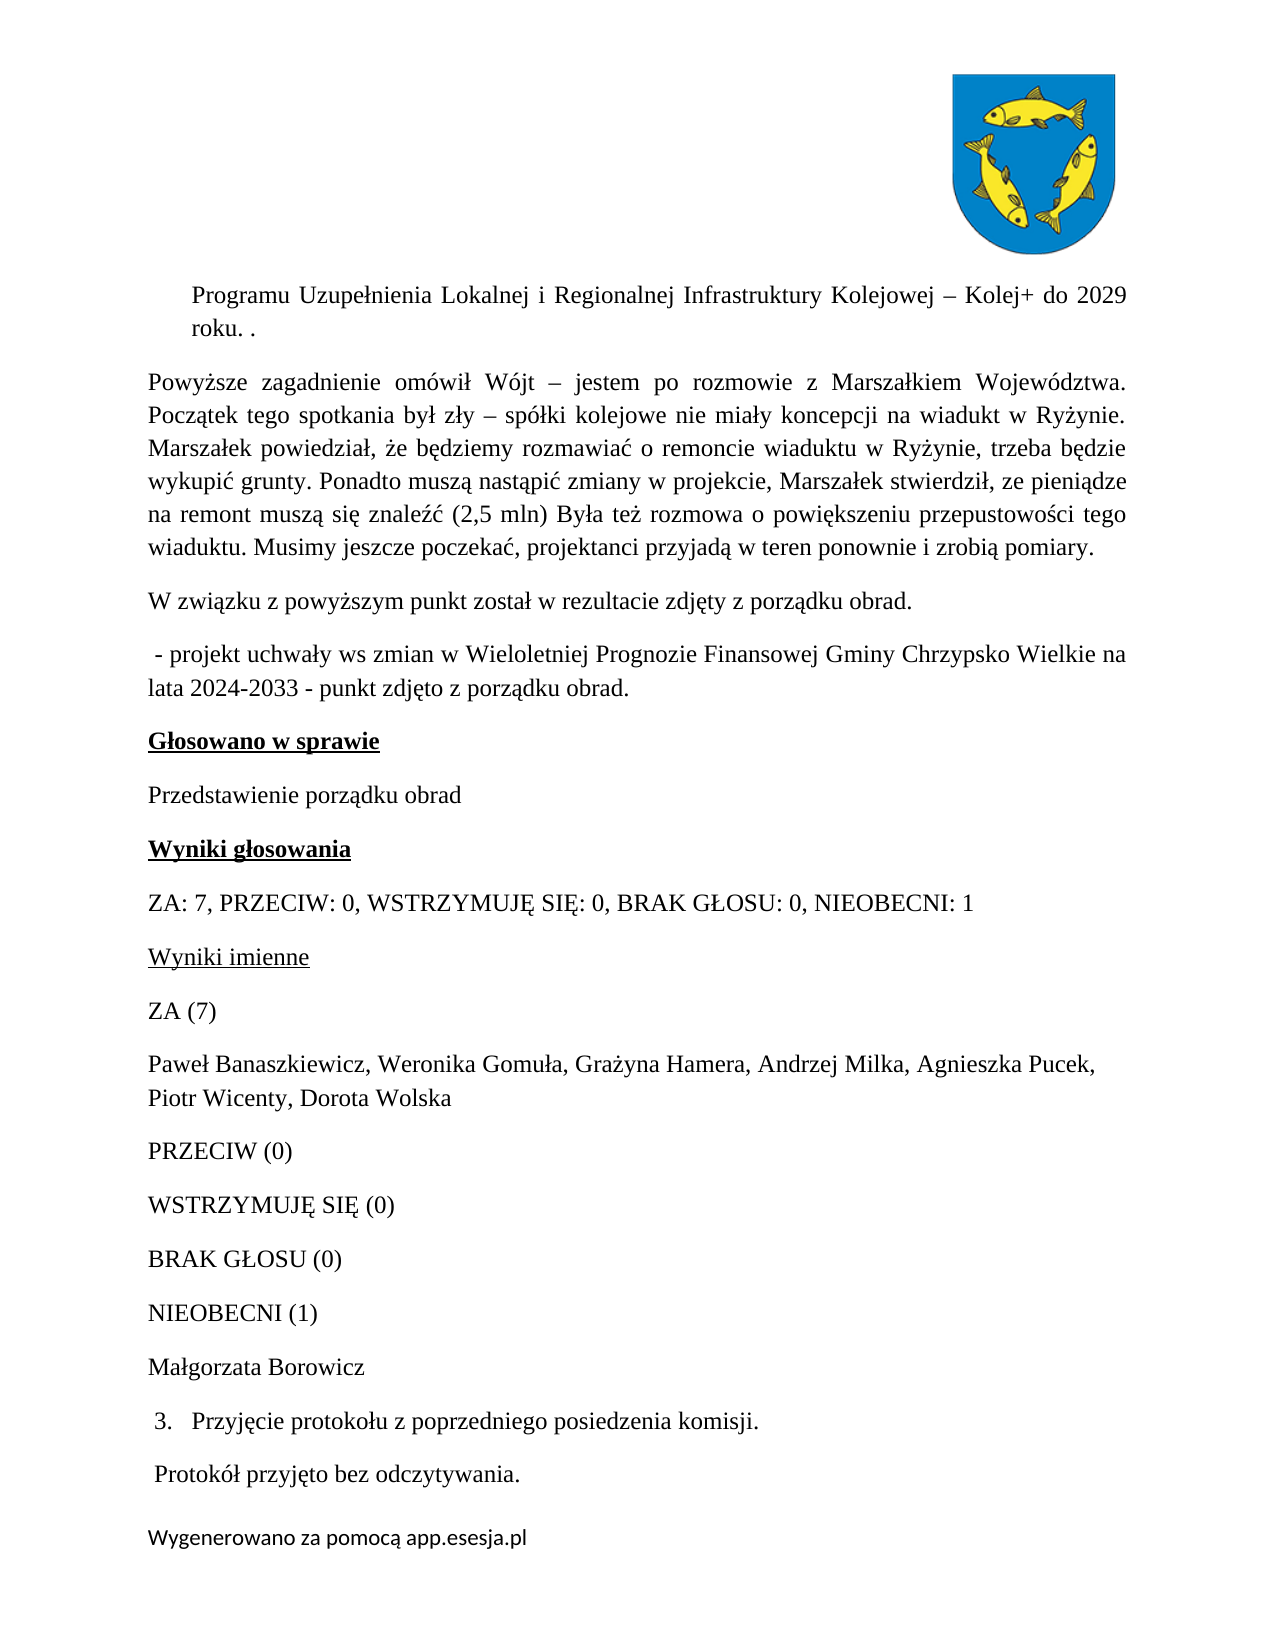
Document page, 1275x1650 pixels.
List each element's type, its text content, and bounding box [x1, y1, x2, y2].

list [191, 280, 1127, 342]
text ZA: 7, PRZECIW: 0, WSTRZYMUJĘ SIĘ: 0, BRAK GŁOSU: 0, NIEOBECNI: 1 [148, 888, 1127, 917]
text WSTRZYMUJĘ SIĘ (0) [148, 1190, 1127, 1219]
text Wyniki imienne [148, 942, 1127, 971]
text Głosowano w sprawie [148, 726, 1127, 755]
text Paweł Banaszkiewicz, Weronika Gomuła, Grażyna Hamera, Andrzej Milka, Agnieszka Pucek, Piotr Wicenty, Dorota Wolska [148, 1049, 1127, 1111]
text Przedstawienie porządku obrad [148, 780, 1127, 809]
text BRAK GŁOSU (0) [148, 1244, 1127, 1273]
text ZA (7) [148, 996, 1127, 1024]
list Przyjęcie protokołu z poprzedniego posiedzenia komisji. [154, 1406, 1127, 1434]
text W związku z powyższym punkt został w rezultacie zdjęty z porządku obrad. [148, 586, 1127, 614]
text PRZECIW (0) [148, 1136, 1127, 1165]
text Wyniki głosowania [148, 834, 1127, 863]
text Protokół przyjęto bez odczytywania. [154, 1459, 1127, 1488]
text NIEOBECNI (1) [148, 1298, 1127, 1327]
text Małgorzata Borowicz [148, 1352, 1127, 1381]
text - projekt uchwały ws zmian w Wieloletniej Prognozie Finansowej Gminy Chrzypsko Wielkie na lata 2024-2033 - punkt zdjęto z porządku obrad. [148, 639, 1127, 701]
text Powyższe zagadnienie omówił Wójt – jestem po rozmowie z Marszałkiem Województwa. Początek tego spotkania był zły – spółki kolejowe nie miały koncepcji na wiadukt w Ryżynie. Marszałek powiedział, że będziemy rozmawiać o remoncie wiaduktu w Ryżynie, trzeba będzie wykupić grunty. Ponadto muszą nastąpić zmiany w projekcie, Marszałek stwierdził, ze pieniądze na remont muszą się znaleźć (2,5 mln) Była też rozmowa o powiększeniu przepustowości tego wiaduktu. Musimy jeszcze poczekać, projektanci przyjadą w teren ponownie i zrobią pomiary. [148, 367, 1127, 561]
